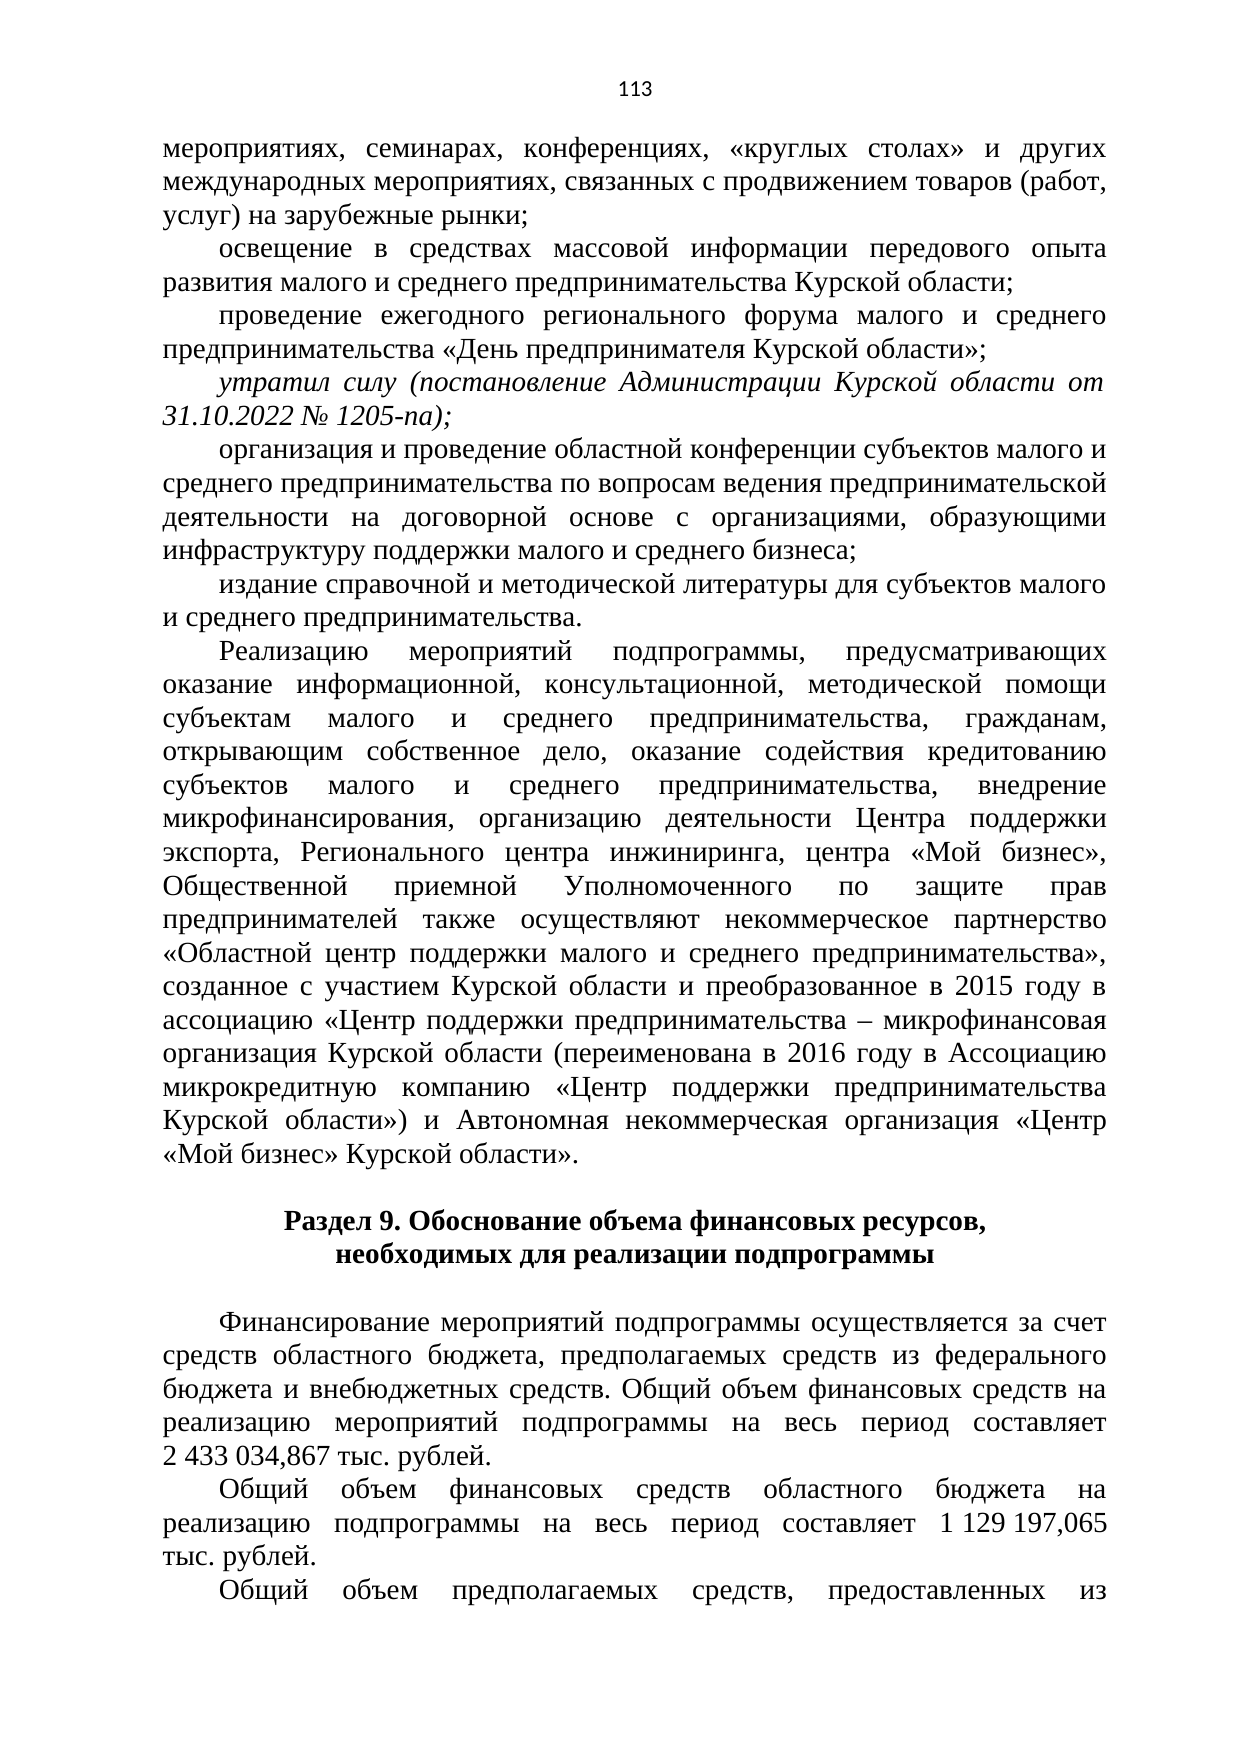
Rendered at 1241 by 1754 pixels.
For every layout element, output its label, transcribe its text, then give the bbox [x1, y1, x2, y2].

text освещение в средствах массовой информации передового опыта развития малого и среднего предпринимательства Курской области; [162, 230, 1107, 297]
text проведение ежегодного регионального форума малого и среднего предпринимательства «День предпринимателя Курской области»; [162, 297, 1107, 364]
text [162, 130, 1107, 230]
text Финансирование мероприятий подпрограммы осуществляется за счет средств областного бюджета, предполагаемых средств из федерального бюджета и внебюджетных средств. Общий объем финансовых средств на реализацию мероприятий подпрограммы на весь период составляет 2 433 034,867 тыс. рублей. [162, 1304, 1107, 1471]
text организация и проведение областной конференции субъектов малого и среднего предпринимательства по вопросам ведения предпринимательской деятельности на договорной основе с организациями, образующими инфраструктуру поддержки малого и среднего бизнеса; [162, 432, 1107, 566]
text Раздел 9. Обоснование объема финансовых ресурсов, [162, 1203, 1107, 1237]
text Общий объем финансовых средств областного бюджета на реализацию подпрограммы на весь период составляет 1 129 197,065 тыс. рублей. [162, 1471, 1107, 1572]
text издание справочной и методической литературы для субъектов малого и среднего предпринимательства. [162, 566, 1107, 633]
text Реализацию мероприятий подпрограммы, предусматривающих оказание информационной, консультационной, методической помощи субъектам малого и среднего предпринимательства, гражданам, открывающим собственное дело, оказание содействия кредитованию субъектов малого и среднего предпринимательства, внедрение микрофинансирования, организацию деятельности Центра поддержки экспорта, Регионального центра инжиниринга, центра «Мой бизнес», Общественной приемной Уполномоченного по защите прав предпринимателей также осуществляют некоммерческое партнерство «Областной центр поддержки малого и среднего предпринимательства», созданное с участием Курской области и преобразованное в 2015 году в ассоциацию «Центр поддержки предпринимательства – микрофинансовая организация Курской области (переименована в 2016 году в Ассоциацию микрокредитную компанию «Центр поддержки предпринимательства Курской области») и Автономная некоммерческая организация «Центр «Мой бизнес» Курской области». [162, 633, 1107, 1169]
text необходимых для реализации подпрограммы [162, 1237, 1107, 1270]
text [162, 1572, 1107, 1606]
text утратил силу (постановление Администрации Курской области от 31.10.2022 № 1205-па); [162, 364, 1107, 432]
